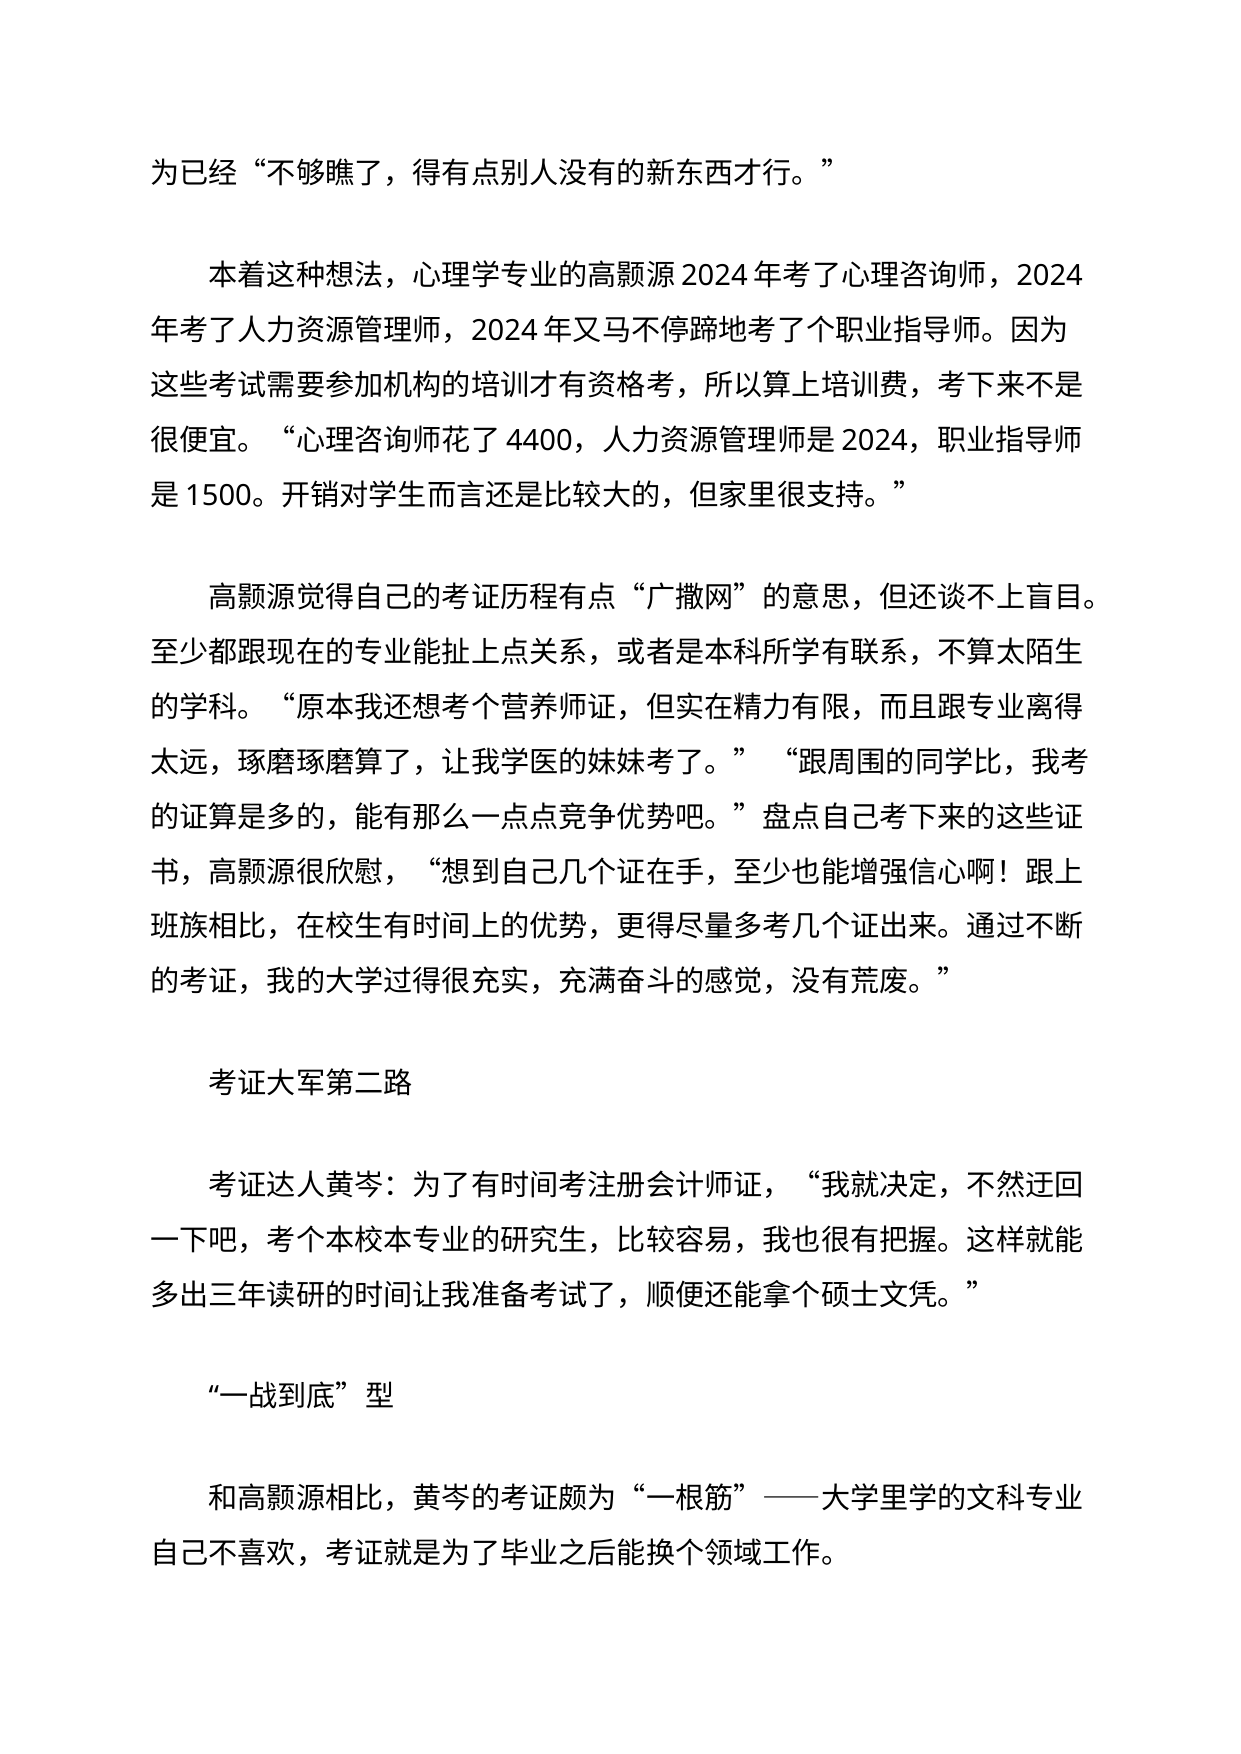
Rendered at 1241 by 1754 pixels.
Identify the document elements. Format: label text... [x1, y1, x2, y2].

text 考证达人黄岑：为了有时间考注册会计师证，“我就决定，不然迂回一下吧，考个本校本专业的研究生，比较容易，我也很有把握。这样就能多出三年读研的时间让我准备考试了，顺便还能拿个硕士文凭。” [150, 1161, 1090, 1313]
text 考证大军第二路 [150, 1060, 1090, 1102]
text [150, 150, 1090, 192]
text “一战到底”型 [150, 1373, 1090, 1415]
text 高颢源觉得自己的考证历程有点“广撒网”的意思，但还谈不上盲目。至少都跟现在的专业能扯上点关系，或者是本科所学有联系，不算太陌生的学科。“原本我还想考个营养师证，但实在精力有限，而且跟专业离得太远，琢磨琢磨算了，让我学医的妹妹考了。” “跟周围的同学比，我考的证算是多的，能有那么一点点竞争优势吧。”盘点自己考下来的这些证书，高颢源很欣慰，“想到自己几个证在手，至少也能增强信心啊！跟上班族相比，在校生有时间上的优势，更得尽量多考几个证出来。通过不断的考证，我的大学过得很充实，充满奋斗的感觉，没有荒废。” [150, 574, 1090, 1000]
text 和高颢源相比，黄岑的考证颇为“一根筋”——大学里学的文科专业自己不喜欢，考证就是为了毕业之后能换个领域工作。 [150, 1475, 1090, 1572]
text 本着这种想法，心理学专业的高颢源2024年考了心理咨询师，2024年考了人力资源管理师，2024年又马不停蹄地考了个职业指导师。因为这些考试需要参加机构的培训才有资格考，所以算上培训费，考下来不是很便宜。“心理咨询师花了4400，人力资源管理师是2024，职业指导师是1500。开销对学生而言还是比较大的，但家里很支持。” [150, 252, 1090, 514]
